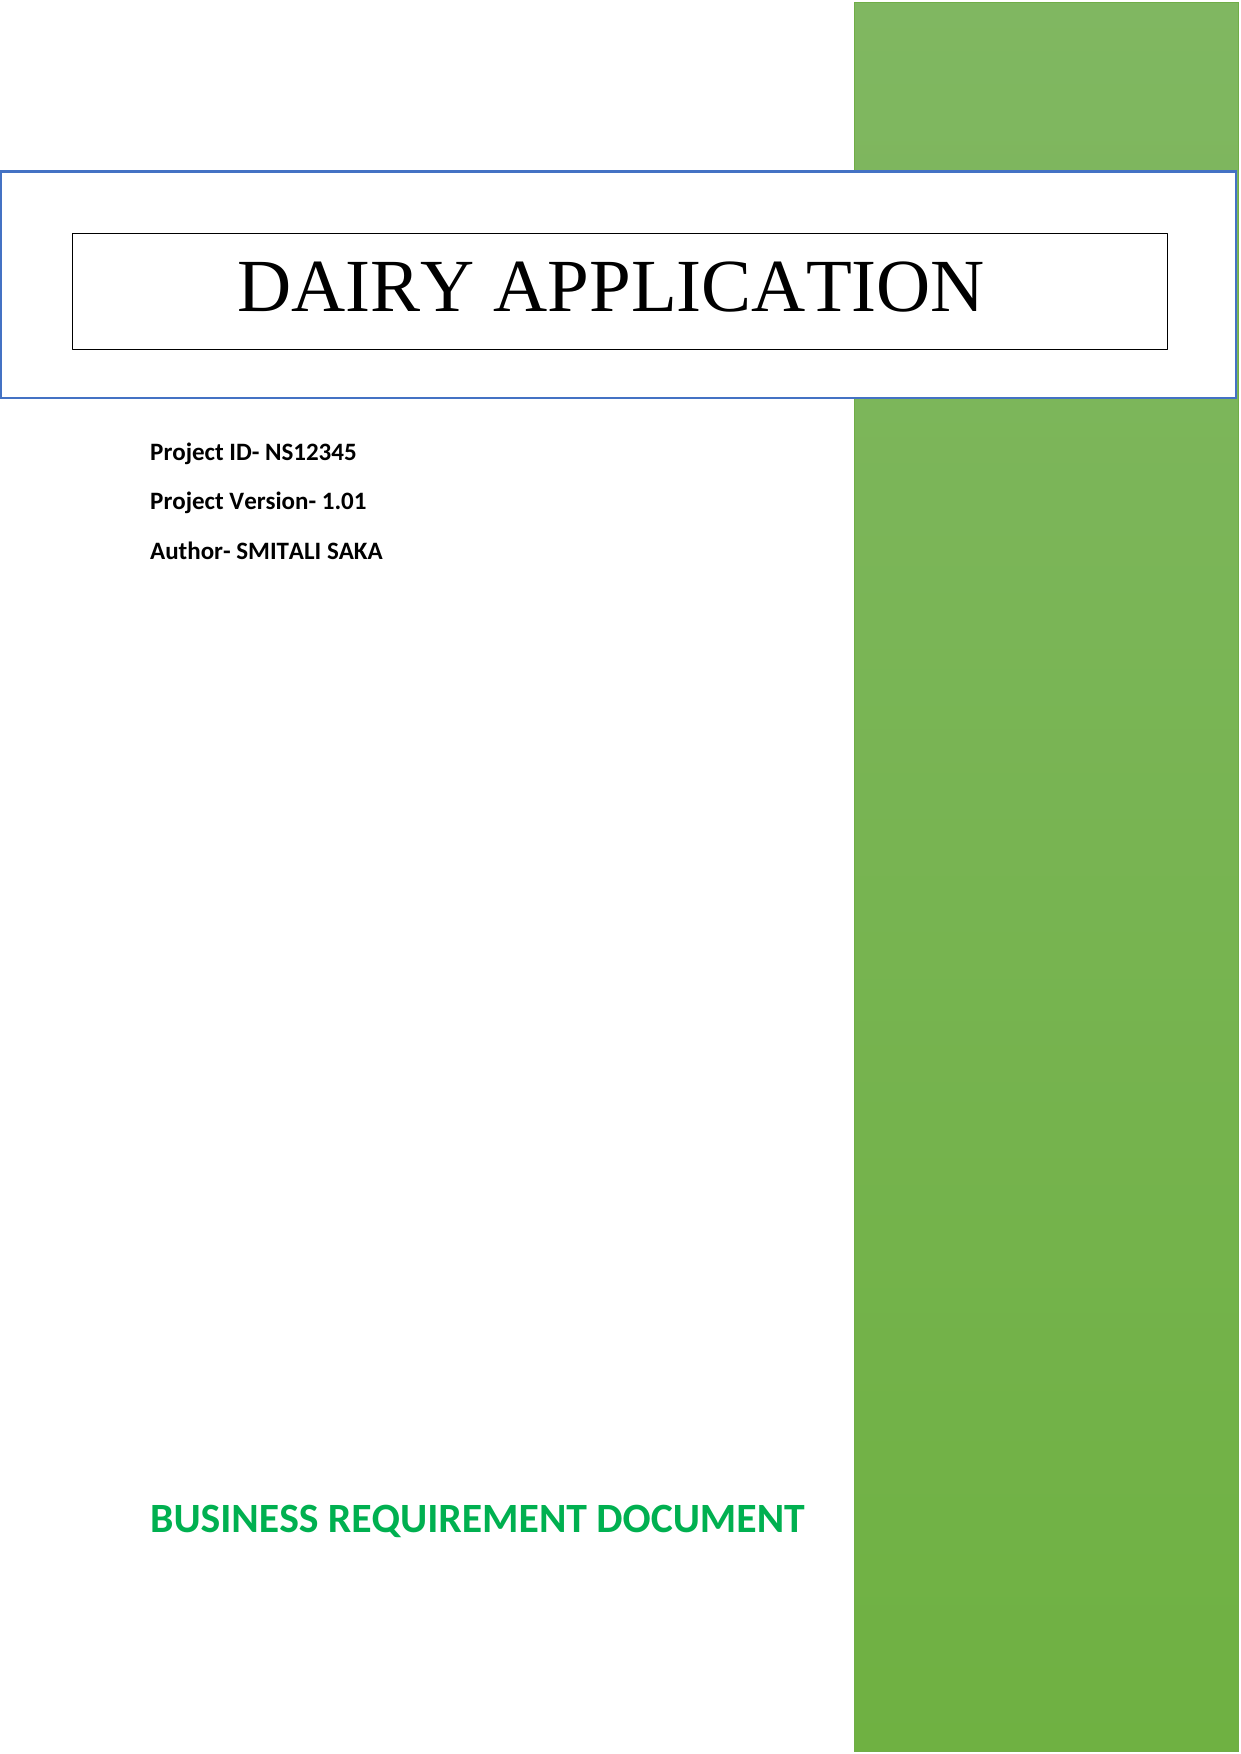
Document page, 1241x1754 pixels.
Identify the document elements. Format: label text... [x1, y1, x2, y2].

text Project Version- 1.01 [150, 486, 854, 516]
text BUSINESS REQUIREMENT DOCUMENT [150, 1492, 854, 1543]
text Author- SMITALI SAKA [150, 535, 854, 566]
text Project ID- NS12345 [150, 436, 854, 466]
